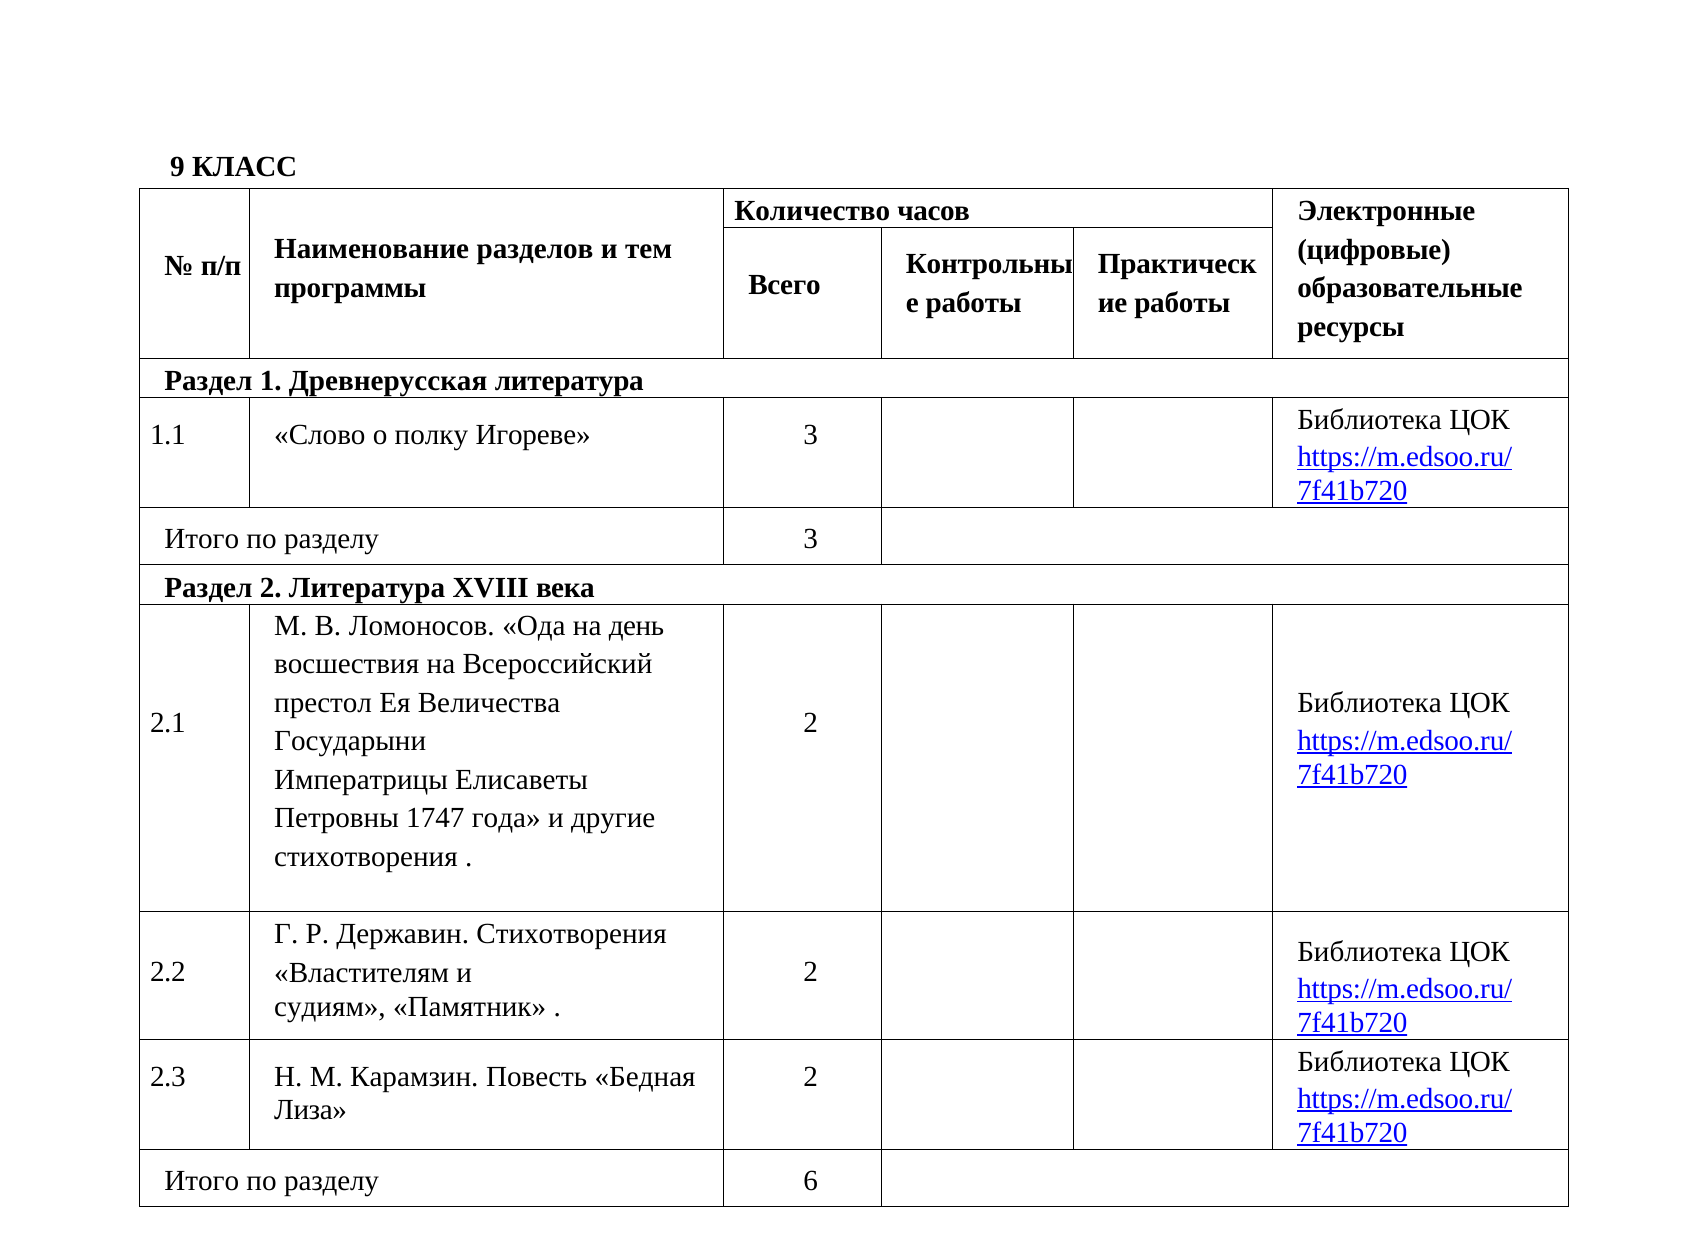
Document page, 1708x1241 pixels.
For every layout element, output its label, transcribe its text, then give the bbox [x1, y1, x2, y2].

table_cell [882, 605, 1073, 911]
table_cell Контрольные работы [882, 228, 1073, 358]
table_cell 6 [724, 1150, 881, 1206]
table_cell 2 [724, 605, 881, 911]
table_cell [1074, 1040, 1272, 1148]
table_cell Раздел 1. Древнерусская литература [140, 359, 1568, 397]
table_cell 2.2 [140, 912, 249, 1039]
table_cell Раздел 2. Литература XVIII века [140, 565, 1568, 603]
table_cell Итого по разделу [140, 508, 723, 564]
table_header Электронные (цифровые) образовательные ресурсы [1273, 189, 1568, 358]
table_cell [1074, 398, 1272, 507]
table_cell [882, 508, 1568, 564]
table_cell Библиотека ЦОК https://m.edsoo.ru/7f41b720 [1273, 912, 1568, 1039]
table_cell 2 [724, 912, 881, 1039]
table_cell [1074, 912, 1272, 1039]
table_cell 2.3 [140, 1040, 249, 1148]
table_cell Всего [724, 228, 881, 358]
table_cell Г. Р. Державин. Стихотворения «Властителям и судиям», «Памятник» . [250, 912, 723, 1039]
table_cell 3 [724, 508, 881, 564]
table_cell [882, 1150, 1568, 1206]
table_cell «Слово о полку Игореве» [250, 398, 723, 507]
table_cell 3 [724, 398, 881, 507]
table_cell Н. М. Карамзин. Повесть «Бедная Лиза» [250, 1040, 723, 1148]
table_cell 2.1 [140, 605, 249, 911]
table_cell Библиотека ЦОК https://m.edsoo.ru/7f41b720 [1273, 1040, 1568, 1148]
table_cell Итого по разделу [140, 1150, 723, 1206]
text 9 КЛАСС [170, 149, 1580, 183]
table_cell [882, 398, 1073, 507]
table_cell Библиотека ЦОК https://m.edsoo.ru/7f41b720 [1273, 605, 1568, 911]
table_header Наименование разделов и тем программы [250, 189, 723, 358]
table_header № п/п [140, 189, 249, 358]
table_cell [882, 1040, 1073, 1148]
table_cell 2 [724, 1040, 881, 1148]
table_cell [882, 912, 1073, 1039]
table_header Количество часов [724, 189, 1272, 227]
table_cell 1.1 [140, 398, 249, 507]
table_cell Практические работы [1074, 228, 1272, 358]
table_cell Библиотека ЦОК https://m.edsoo.ru/7f41b720 [1273, 398, 1568, 507]
table_cell [1074, 605, 1272, 911]
table_cell М. В. Ломоносов. «Ода на день восшествия на Всероссийский престол Ея Величества Государыни Императрицы Елисаветы Петровны 1747 года» и другие стихотворения . [250, 605, 723, 911]
